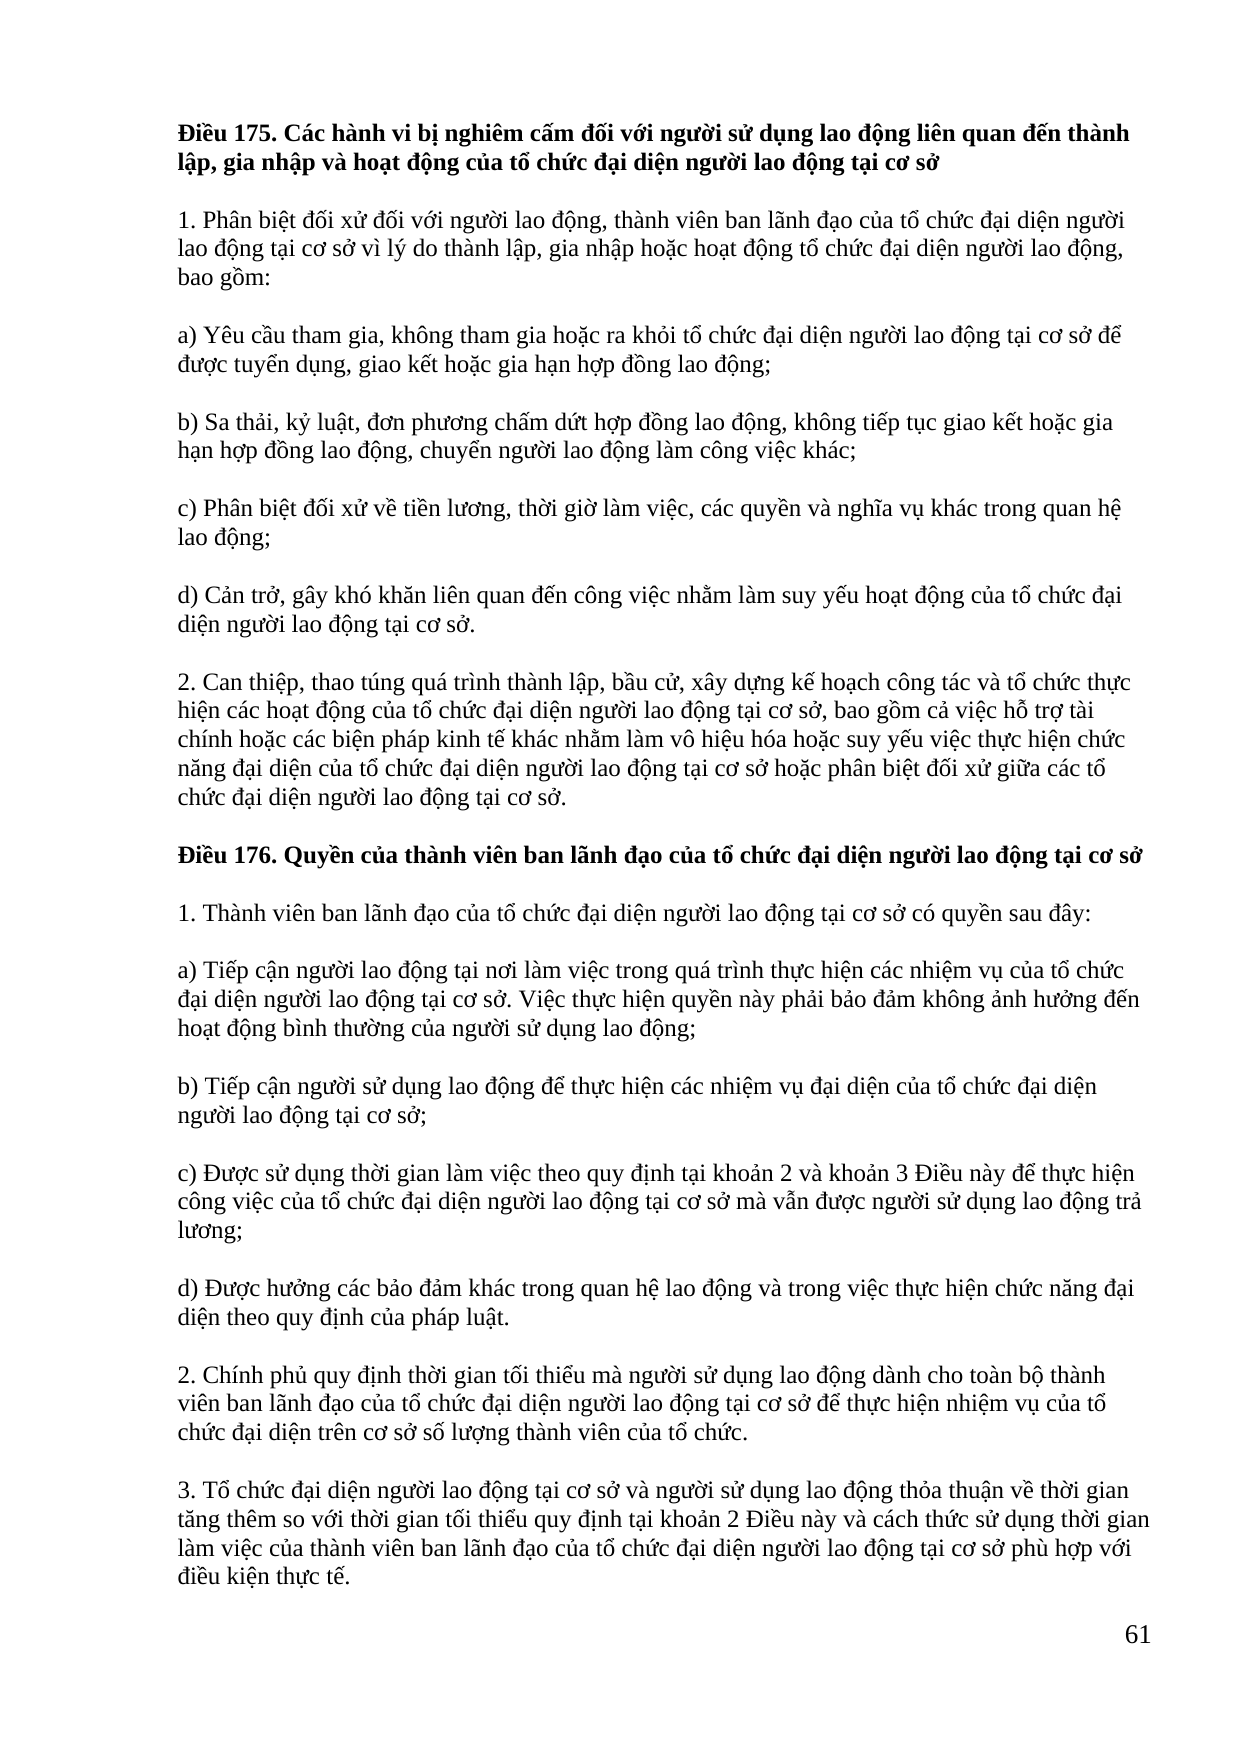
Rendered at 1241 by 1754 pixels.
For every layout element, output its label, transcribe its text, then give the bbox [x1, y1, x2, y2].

text c) Phân biệt đối xử về tiền lương, thời giờ làm việc, các quyền và nghĩa vụ khác trong quan hệ lao động; [177, 493, 1152, 551]
text 1. Thành viên ban lãnh đạo của tổ chức đại diện người lao động tại cơ sở có quyền sau đây: [177, 898, 1152, 926]
text d) Được hưởng các bảo đảm khác trong quan hệ lao động và trong việc thực hiện chức năng đại diện theo quy định của pháp luật. [177, 1273, 1152, 1331]
text b) Sa thải, kỷ luật, đơn phương chấm dứt hợp đồng lao động, không tiếp tục giao kết hoặc gia hạn hợp đồng lao động, chuyển người lao động làm công việc khác; [177, 407, 1152, 464]
text c) Được sử dụng thời gian làm việc theo quy định tại khoản 2 và khoản 3 Điều này để thực hiện công việc của tổ chức đại diện người lao động tại cơ sở mà vẫn được người sử dụng lao động trả lương; [177, 1158, 1152, 1244]
text Điều 176. Quyền của thành viên ban lãnh đạo của tổ chức đại diện người lao động tại cơ sở [177, 840, 1152, 868]
text a) Yêu cầu tham gia, không tham gia hoặc ra khỏi tổ chức đại diện người lao động tại cơ sở để được tuyển dụng, giao kết hoặc gia hạn hợp đồng lao động; [177, 320, 1152, 378]
text 2. Can thiệp, thao túng quá trình thành lập, bầu cử, xây dựng kế hoạch công tác và tổ chức thực hiện các hoạt động của tổ chức đại diện người lao động tại cơ sở, bao gồm cả việc hỗ trợ tài chính hoặc các biện pháp kinh tế khác nhằm làm vô hiệu hóa hoặc suy yếu việc thực hiện chức năng đại diện của tổ chức đại diện người lao động tại cơ sở hoặc phân biệt đối xử giữa các tổ chức đại diện người lao động tại cơ sở. [177, 667, 1152, 811]
text b) Tiếp cận người sử dụng lao động để thực hiện các nhiệm vụ đại diện của tổ chức đại diện người lao động tại cơ sở; [177, 1071, 1152, 1128]
text Điều 175. Các hành vi bị nghiêm cấm đối với người sử dụng lao động liên quan đến thành lập, gia nhập và hoạt động của tổ chức đại diện người lao động tại cơ sở [177, 118, 1152, 176]
text d) Cản trở, gây khó khăn liên quan đến công việc nhằm làm suy yếu hoạt động của tổ chức đại diện người lao động tại cơ sở. [177, 580, 1152, 638]
text 1. Phân biệt đối xử đối với người lao động, thành viên ban lãnh đạo của tổ chức đại diện người lao động tại cơ sở vì lý do thành lập, gia nhập hoặc hoạt động tổ chức đại diện người lao động, bao gồm: [177, 205, 1152, 291]
text 3. Tổ chức đại diện người lao động tại cơ sở và người sử dụng lao động thỏa thuận về thời gian tăng thêm so với thời gian tối thiểu quy định tại khoản 2 Điều này và cách thức sử dụng thời gian làm việc của thành viên ban lãnh đạo của tổ chức đại diện người lao động tại cơ sở phù hợp với điều kiện thực tế. [177, 1475, 1152, 1590]
text 2. Chính phủ quy định thời gian tối thiểu mà người sử dụng lao động dành cho toàn bộ thành viên ban lãnh đạo của tổ chức đại diện người lao động tại cơ sở để thực hiện nhiệm vụ của tổ chức đại diện trên cơ sở số lượng thành viên của tổ chức. [177, 1360, 1152, 1446]
text a) Tiếp cận người lao động tại nơi làm việc trong quá trình thực hiện các nhiệm vụ của tổ chức đại diện người lao động tại cơ sở. Việc thực hiện quyền này phải bảo đảm không ảnh hưởng đến hoạt động bình thường của người sử dụng lao động; [177, 956, 1152, 1042]
